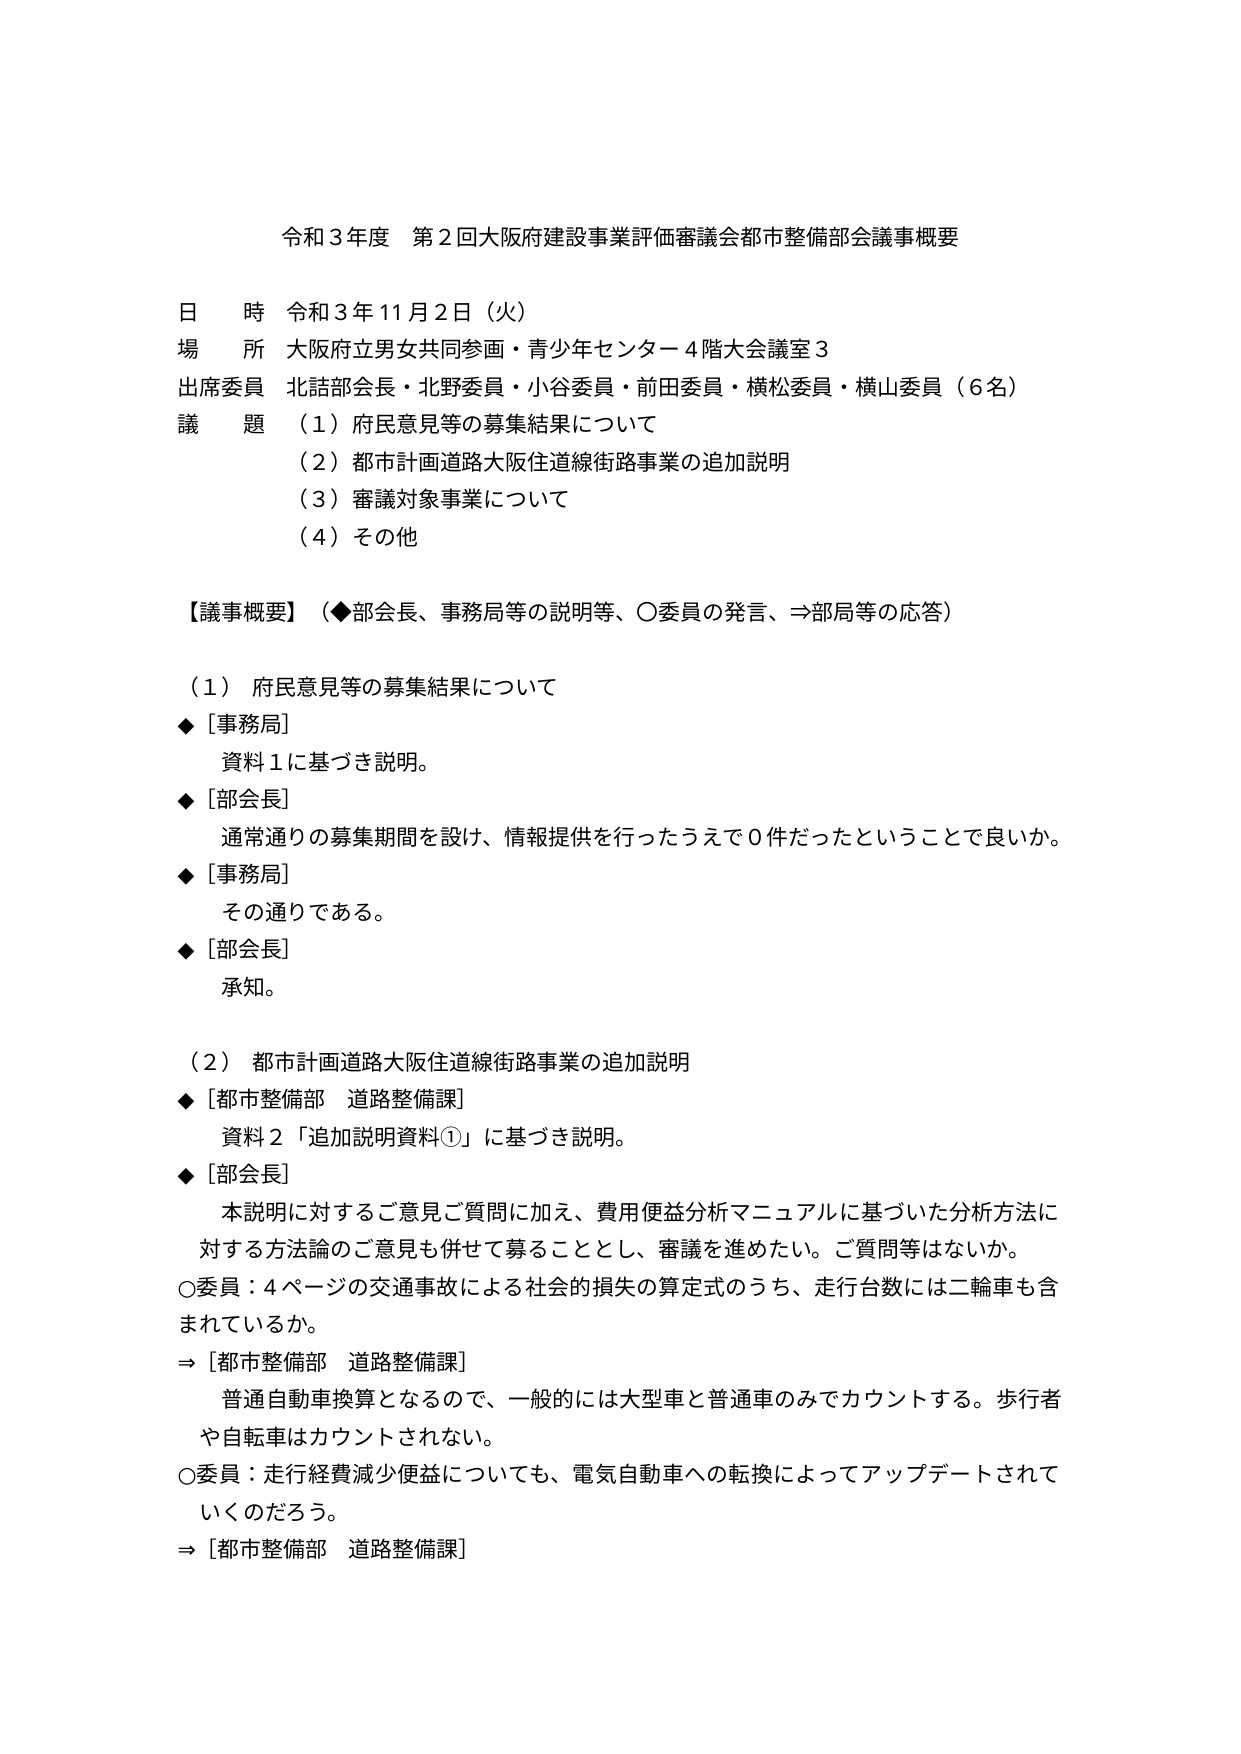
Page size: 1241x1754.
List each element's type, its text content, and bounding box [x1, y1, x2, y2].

text 日 時 令和３年11月２日（火） [177, 292, 1063, 329]
text ○委員：4ページの交通事故による社会的損失の算定式のうち、走行台数には二輪車も含まれているか。 [177, 1267, 1063, 1342]
text ◆［部会長］ [177, 779, 1063, 817]
text 資料２「追加説明資料①」に基づき説明。 [177, 1117, 1063, 1154]
text 出席委員 北詰部会長・北野委員・小谷委員・前田委員・横松委員・横山委員（６名） [177, 367, 1063, 404]
text 承知。 [177, 967, 1063, 1004]
list 府民意見等の募集結果について [177, 667, 1063, 704]
text ⇒［都市整備部 道路整備課］ [177, 1529, 1063, 1567]
text ◆［事務局］ [177, 704, 1063, 742]
text ◆［部会長］ [177, 929, 1063, 967]
text （４）その他 [177, 517, 1063, 554]
text ◆［部会長］ [177, 1154, 1063, 1192]
text （２）都市計画道路大阪住道線街路事業の追加説明 [177, 442, 1063, 479]
text 議 題 （１）府民意見等の募集結果について [177, 404, 1063, 442]
text （３）審議対象事業について [177, 479, 1063, 517]
list 都市計画道路大阪住道線街路事業の追加説明 [177, 1042, 1063, 1079]
text 本説明に対するご意見ご質問に加え、費用便益分析マニュアルに基づいた分析方法に対する方法論のご意見も併せて募ることとし、審議を進めたい。ご質問等はないか。 [177, 1192, 1063, 1267]
text 普通自動車換算となるので、一般的には大型車と普通車のみでカウントする。歩行者や自転車はカウントされない。 [177, 1379, 1063, 1454]
text ◆［事務局］ [177, 854, 1063, 892]
text 資料１に基づき説明。 [177, 742, 1063, 779]
text 通常通りの募集期間を設け、情報提供を行ったうえで０件だったということで良いか。 [177, 817, 1063, 854]
text 場 所 大阪府立男女共同参画・青少年センター4階大会議室３ [177, 329, 1063, 367]
text その通りである。 [177, 892, 1063, 929]
text ◆［都市整備部 道路整備課］ [177, 1079, 1063, 1117]
text ⇒［都市整備部 道路整備課］ [177, 1342, 1063, 1379]
text ○委員：走行経費減少便益についても、電気自動車への転換によってアップデートされていくのだろう。 [177, 1454, 1063, 1529]
text 【議事概要】（◆部会長、事務局等の説明等、〇委員の発言、⇒部局等の応答） [177, 592, 1063, 629]
text 令和３年度 第２回大阪府建設事業評価審議会都市整備部会議事概要 [177, 217, 1063, 254]
